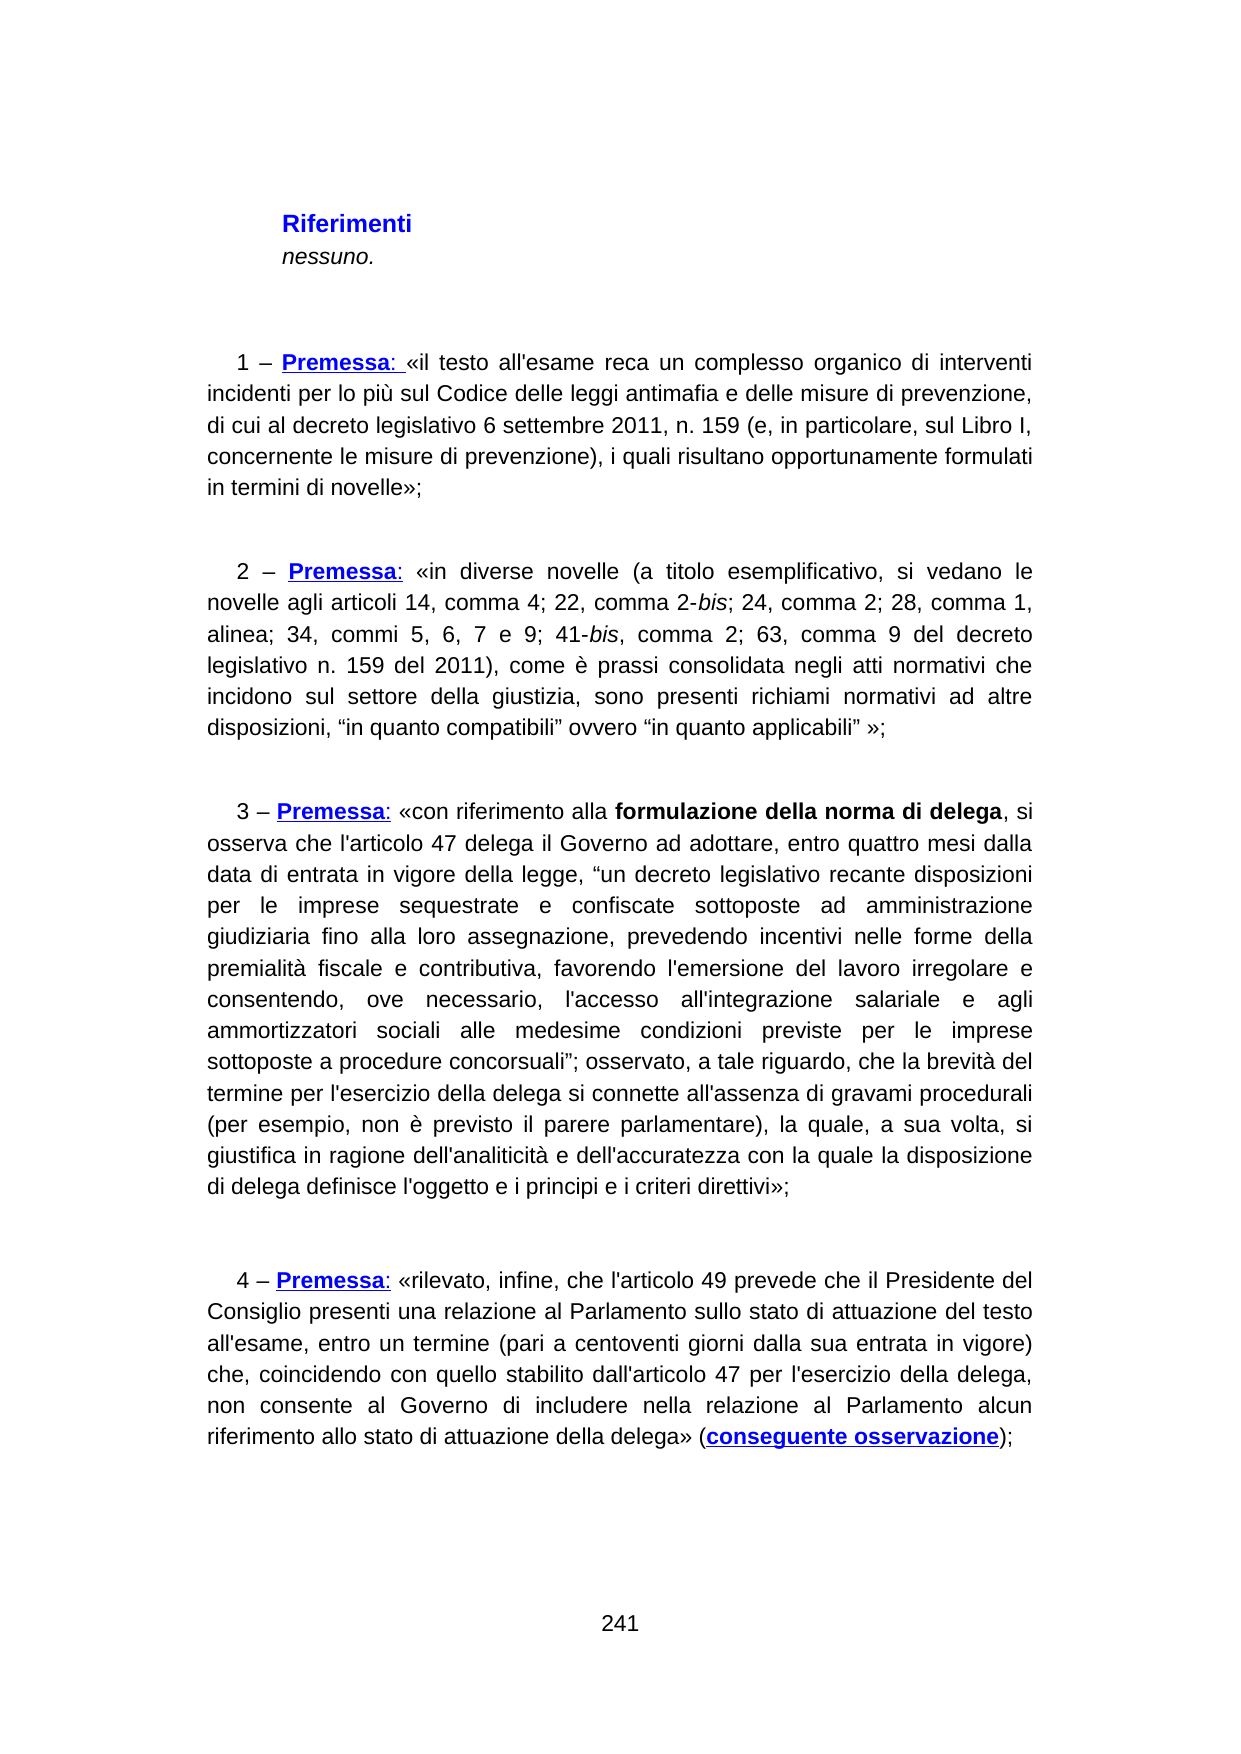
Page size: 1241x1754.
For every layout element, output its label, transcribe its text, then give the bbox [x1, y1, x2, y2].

text 4 – Premessa: «rilevato, infine, che l'articolo 49 prevede che il Presidente del Consiglio presenti una relazione al Parlamento sullo stato di attuazione del testo all'esame, entro un termine (pari a centoventi giorni dalla sua entrata in vigore) che, coincidendo con quello stabilito dall'articolo 47 per l'esercizio della delega, non consente al Governo di includere nella relazione al Parlamento alcun riferimento allo stato di attuazione della delega» (conseguente osservazione); [207, 1262, 1033, 1450]
text 2 – Premessa: «in diverse novelle (a titolo esemplificativo, si vedano le novelle agli articoli 14, comma 4; 22, comma 2-bis; 24, comma 2; 28, comma 1, alinea; 34, commi 5, 6, 7 e 9; 41-bis, comma 2; 63, comma 9 del decreto legislativo n. 159 del 2011), come è prassi consolidata negli atti normativi che incidono sul settore della giustizia, sono presenti richiami normativi ad altre disposizioni, “in quanto compatibili” ovvero “in quanto applicabili” »; [207, 553, 1033, 741]
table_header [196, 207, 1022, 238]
text 3 – Premessa: «con riferimento alla formulazione della norma di delega, si osserva che l'articolo 47 delega il Governo ad adottare, entro quattro mesi dalla data di entrata in vigore della legge, “un decreto legislativo recante disposizioni per le imprese sequestrate e confiscate sottoposte ad amministrazione giudiziaria fino alla loro assegnazione, prevedendo incentivi nelle forme della premialità fiscale e contributiva, favorendo l'emersione del lavoro irregolare e consentendo, ove necessario, l'accesso all'integrazione salariale e agli ammortizzatori sociali alle medesime condizioni previste per le imprese sottoposte a procedure concorsuali”; osservato, a tale riguardo, che la brevità del termine per l'esercizio della delega si connette all'assenza di gravami procedurali (per esempio, non è previsto il parere parlamentare), la quale, a sua volta, si giustifica in ragione dell'analiticità e dell'accuratezza con la quale la disposizione di delega definisce l'oggetto e i principi e i criteri direttivi»; [207, 793, 1033, 1200]
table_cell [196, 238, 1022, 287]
text 1 – Premessa: «il testo all'esame reca un complesso organico di interventi incidenti per lo più sul Codice delle leggi antimafia e delle misure di prevenzione, di cui al decreto legislativo 6 settembre 2011, n. 159 (e, in particolare, sul Libro I, concernente le misure di prevenzione), i quali risultano opportunamente formulati in termini di novelle»; [207, 344, 1033, 501]
